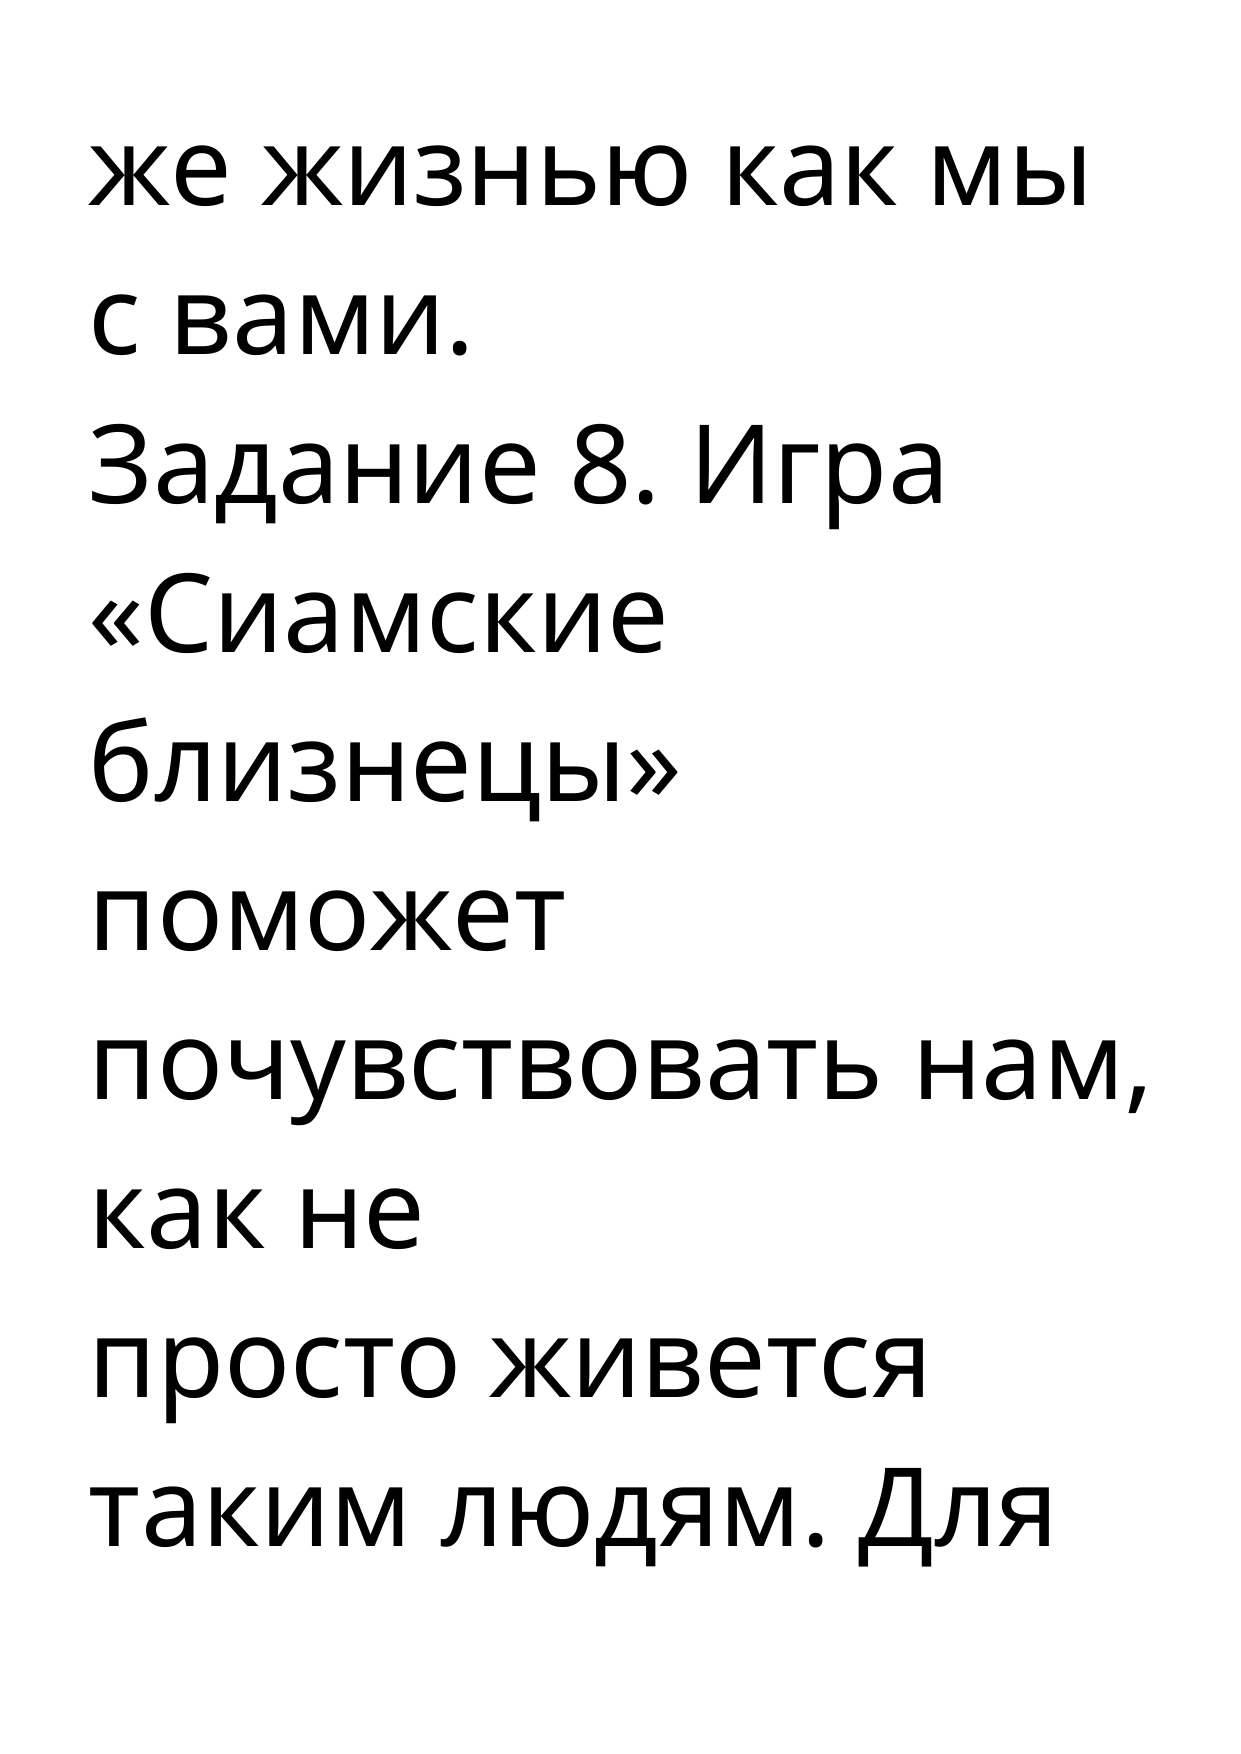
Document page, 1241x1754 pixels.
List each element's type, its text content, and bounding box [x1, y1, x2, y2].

text же жизнью как мы с вами. [89, 89, 1167, 387]
text Задание 8. Игра «Сиамские близнецы» поможет почувствовать нам, как не [89, 387, 1167, 1280]
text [89, 1280, 1167, 1578]
